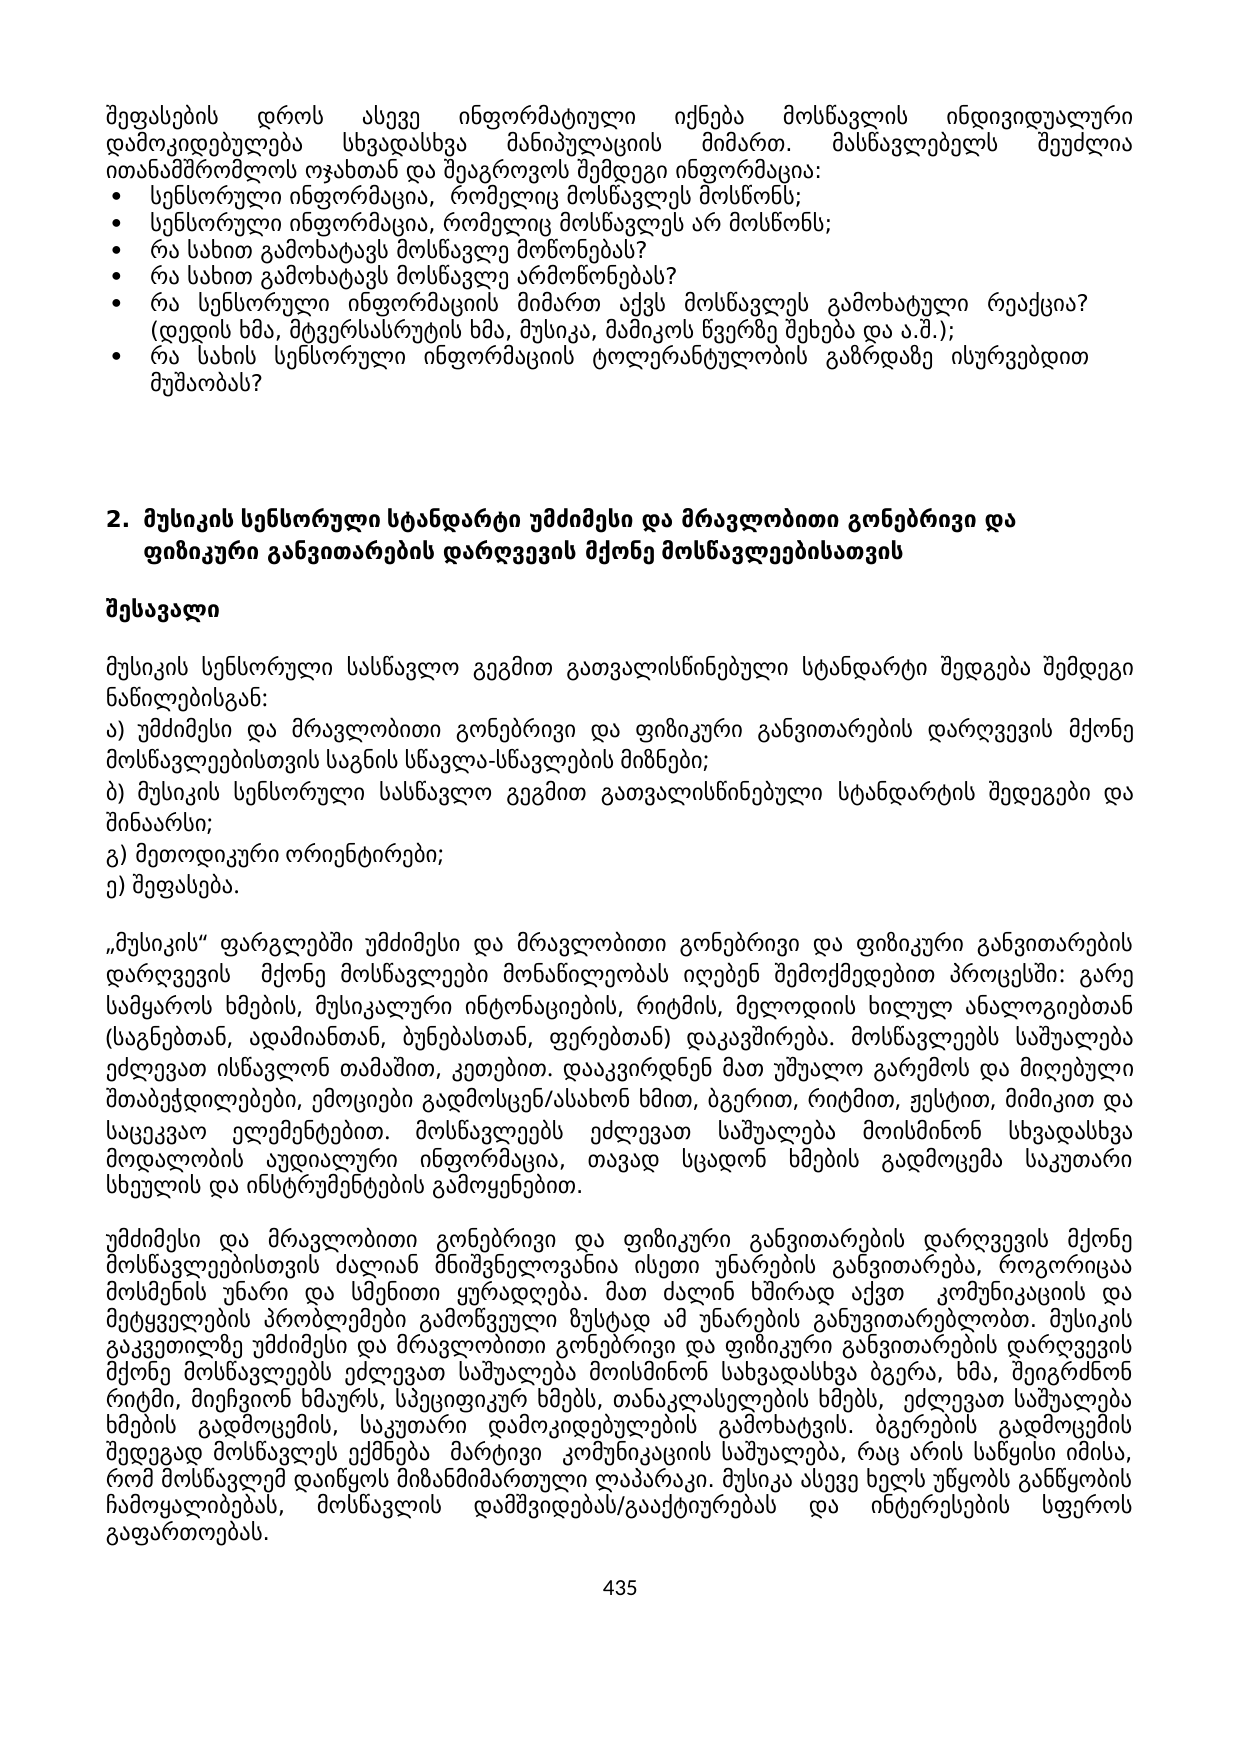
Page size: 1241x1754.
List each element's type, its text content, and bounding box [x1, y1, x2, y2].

text მუსიკის სენსორული სასწავლო გეგმით გათვალისწინებული სტანდარტი შედგება შემდეგი ნაწილებისგან: [106, 651, 1134, 713]
text შესავალი [106, 593, 1134, 624]
list რა სენსორული ინფორმაციის მიმართ აქვს მოსწავლეს გამოხატული რეაქცია? (დედის ხმა, მტვერსასრუტის ხმა, მუსიკა, მამიკოს წვერზე შეხება და ა.შ.); [112, 290, 1090, 343]
text შეფასების დროს ასევე ინფორმატიული იქნება მოსწავლის ინდივიდუალური დამოკიდებულება სხვადასხვა მანიპულაციის მიმართ. მასწავლებელს შეუძლია ითანამშრომლოს ოჯახთან და შეაგროვოს შემდეგი ინფორმაცია: [106, 103, 1134, 183]
list რა სახით გამოხატავს მოსწავლე მოწონებას? [112, 237, 1090, 263]
text უმძიმესი და მრავლობითი გონებრივი და ფიზიკური განვითარების დარღვევის მქონე მოსწავლეებისთვის ძალიან მნიშვნელოვანია ისეთი უნარების განვითარება, როგორიცაა მოსმენის უნარი და სმენითი ყურადღება. მათ ძალინ ხშირად აქვთ კომუნიკაციის და მეტყველების პრობლემები გამოწვეული ზუსტად ამ უნარების განუვითარებლობთ. მუსიკის გაკვეთილზე უმძიმესი და მრავლობითი გონებრივი და ფიზიკური განვითარების დარღვევის მქონე მოსწავლეებს ეძლევათ საშუალება მოისმინონ სახვადასხვა ბგერა, ხმა, შეიგრძნონ რიტმი, მიეჩვიონ ხმაურს, სპეციფიკურ ხმებს, თანაკლასელების ხმებს, ეძლევათ საშუალება ხმების გადმოცემის, საკუთარი დამოკიდებულების გამოხატვის. ბგერების გადმოცემის შედეგად მოსწავლეს ექმნება მარტივი კომუნიკაციის საშუალება, რაც არის საწყისი იმისა, რომ მოსწავლემ დაიწყოს მიზანმიმართული ლაპარაკი. მუსიკა ასევე ხელს უწყობს განწყობის ჩამოყალიბებას, მოსწავლის დამშვიდებას/გააქტიურებას და ინტერესების სფეროს გაფართოებას. [106, 1226, 1134, 1546]
text გ) მეთოდიკური ორიენტირები; [106, 838, 1134, 869]
text ბ) მუსიკის სენსორული სასწავლო გეგმით გათვალისწინებული სტანდარტის შედეგები და შინაარსი; [106, 776, 1134, 838]
list სენსორული ინფორმაცია, რომელიც მოსწავლეს არ მოსწონს; [112, 210, 1090, 237]
text ე) შეფასება. [106, 869, 1134, 901]
list რა სახით გამოხატავს მოსწავლე არმოწონებას? [112, 263, 1090, 290]
list სენსორული ინფორმაცია, რომელიც მოსწავლეს მოსწონს; [112, 183, 1090, 210]
text „მუსიკის“ ფარგლებში უმძიმესი და მრავლობითი გონებრივი და ფიზიკური განვითარების დარღვევის მქონე მოსწავლეები მონაწილეობას იღებენ შემოქმედებით პროცესში: გარე სამყაროს ხმების, მუსიკალური ინტონაციების, რიტმის, მელოდიის ხილულ ანალოგიებთან (საგნებთან, ადამიანთან, ბუნებასთან, ფერებთან) დაკავშირება. მოსწავლეებს საშუალება ეძლევათ ისწავლონ თამაშით, კეთებით. დააკვირდნენ მათ უშუალო გარემოს და მიღებული შთაბეჭდილებები, ემოციები გადმოსცენ/ასახონ ხმით, ბგერით, რიტმით, ჟესტით, მიმიკით და საცეკვაო ელემენტებით. მოსწავლეებს ეძლევათ საშუალება მოისმინონ სხვადასხვა მოდალობის აუდიალური ინფორმაცია, თავად სცადონ ხმების გადმოცემა საკუთარი სხეულის და ინსტრუმენტების გამოყენებით. [106, 927, 1134, 1199]
list რა სახის სენსორული ინფორმაციის ტოლერანტულობის გაზრდაზე ისურვებდით მუშაობას? [112, 343, 1090, 397]
list მუსიკის სენსორული სტანდარტი უმძიმესი და მრავლობითი გონებრივი და ფიზიკური განვითარების დარღვევის მქონე მოსწავლეებისათვის [106, 503, 1134, 566]
text ა) უმძიმესი და მრავლობითი გონებრივი და ფიზიკური განვითარების დარღვევის მქონე მოსწავლეებისთვის საგნის სწავლა-სწავლების მიზნები; [106, 713, 1134, 776]
